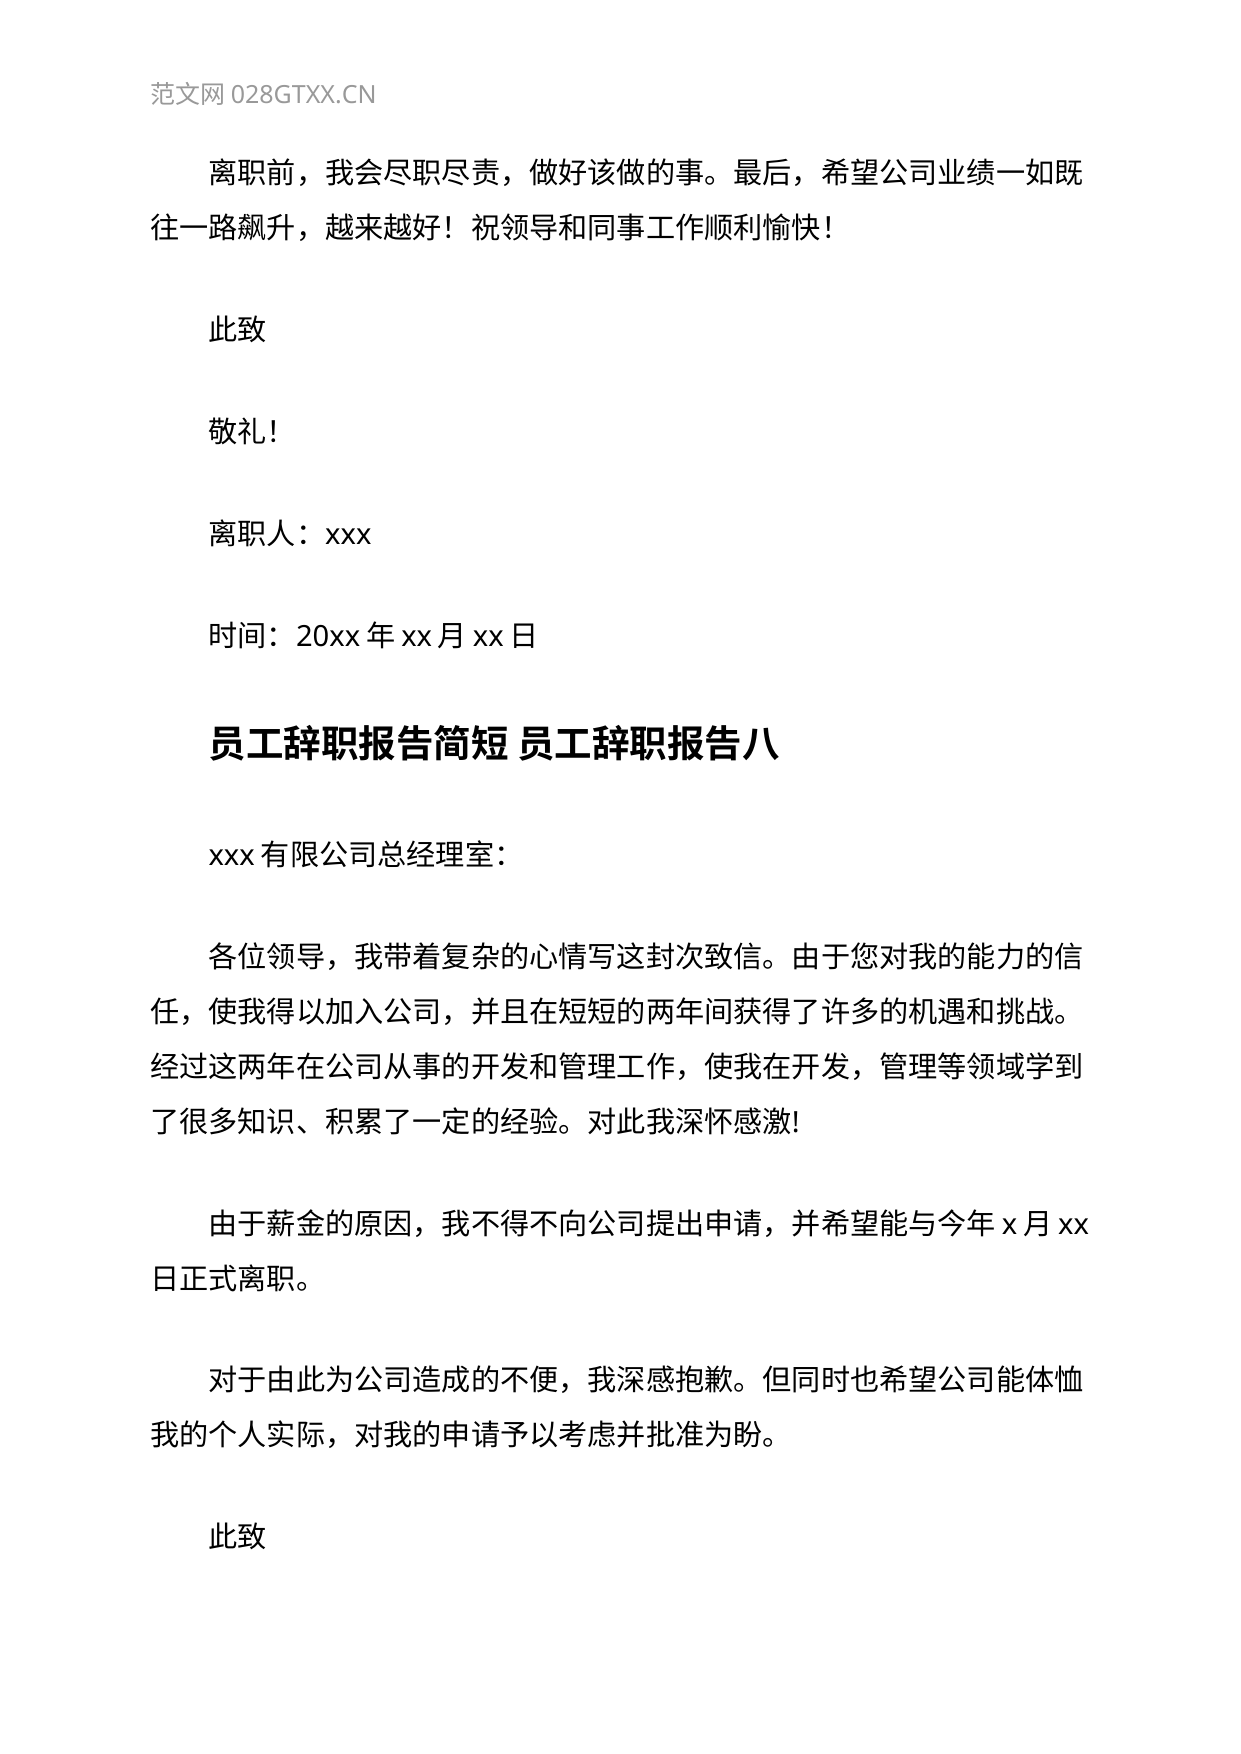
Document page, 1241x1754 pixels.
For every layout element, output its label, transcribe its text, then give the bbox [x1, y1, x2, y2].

text 离职前，我会尽职尽责，做好该做的事。最后，希望公司业绩一如既往一路飙升，越来越好！祝领导和同事工作顺利愉快！ [150, 150, 1090, 247]
text 各位领导，我带着复杂的心情写这封次致信。由于您对我的能力的信任，使我得以加入公司，并且在短短的两年间获得了许多的机遇和挑战。经过这两年在公司从事的开发和管理工作，使我在开发，管理等领域学到了很多知识、积累了一定的经验。对此我深怀感激! [150, 933, 1090, 1141]
text 时间：20xx年xx月xx日 [150, 612, 1090, 654]
text xxx有限公司总经理室： [150, 832, 1090, 874]
text 此致 [150, 1514, 1090, 1556]
text 员工辞职报告简短 员工辞职报告八 [150, 714, 1090, 768]
text 此致 [150, 307, 1090, 349]
text 离职人：xxx [150, 510, 1090, 553]
text 由于薪金的原因，我不得不向公司提出申请，并希望能与今年x月xx日正式离职。 [150, 1200, 1090, 1297]
text 对于由此为公司造成的不便，我深感抱歉。但同时也希望公司能体恤我的个人实际，对我的申请予以考虑并批准为盼。 [150, 1357, 1090, 1454]
text 敬礼！ [150, 408, 1090, 451]
